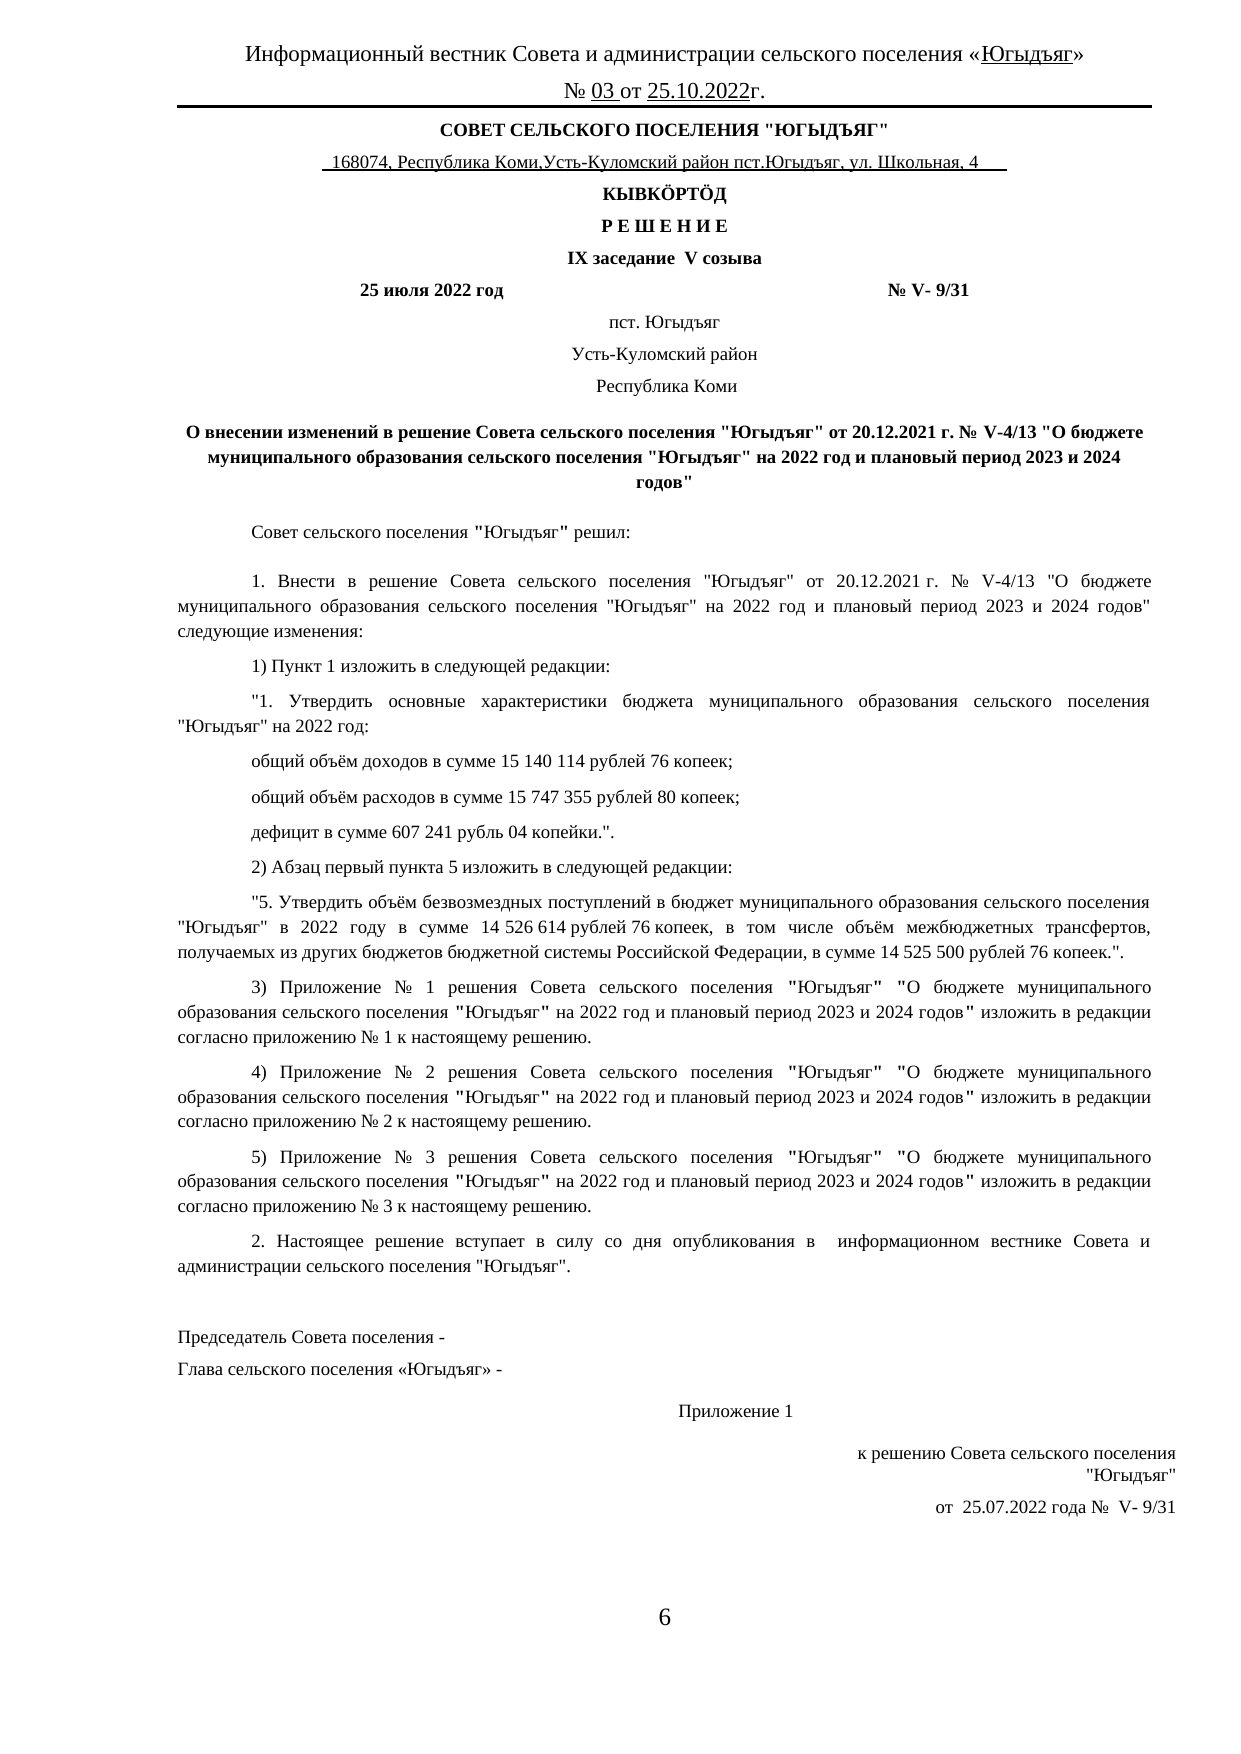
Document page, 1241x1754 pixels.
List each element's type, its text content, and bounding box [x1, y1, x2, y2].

text СОВЕТ СЕЛЬСКОГО ПОСЕЛЕНИЯ "ЮГЫДЪЯГ" [177, 119, 1152, 140]
text пст. Югыдъяг [177, 311, 1152, 332]
text Усть-Куломский район [177, 343, 1152, 364]
text 1) Пункт 1 изложить в следующей редакции: [177, 655, 1152, 677]
text Глава сельского поселения «Югыдъяг» - [177, 1357, 1152, 1379]
text КЫВКÖРТÖД [177, 183, 1152, 204]
text 1. Внести в решение Совета сельского поселения "Югыдъяг" от 20.12.2021 г. № V-4/13 "О бюджете муниципального образования сельского поселения "Югыдъяг" на 2022 год и плановый период 2023 и 2024 годов" следующие изменения: [177, 570, 1152, 641]
text 3) Приложение № 1 решения Совета сельского поселения "Югыдъяг" "О бюджете муниципального образования сельского поселения "Югыдъяг" на 2022 год и плановый период 2023 и 2024 годов" изложить в редакции согласно приложению № 1 к настоящему решению. [177, 976, 1152, 1047]
text 25 июля 2022 год № V- 9/31 [177, 279, 1152, 300]
text "5. Утвердить объём безвозмездных поступлений в бюджет муниципального образования сельского поселения "Югыдъяг" в 2022 году в сумме 14 526 614 рублей 76 копеек, в том числе объём межбюджетных трансфертов, получаемых из других бюджетов бюджетной системы Российской Федерации, в сумме 14 525 500 рублей 76 копеек.". [177, 891, 1152, 962]
text _168074, Республика Коми,Усть-Куломский район пст.Югыдъяг, ул. Школьная, 4___ [177, 151, 1152, 172]
text Совет сельского поселения "Югыдъяг" решил: [177, 521, 1152, 542]
text общий объём расходов в сумме 15 747 355 рублей 80 копеек; [177, 786, 1152, 807]
text 2) Абзац первый пункта 5 изложить в следующей редакции: [177, 856, 1152, 877]
text 4) Приложение № 2 решения Совета сельского поселения "Югыдъяг" "О бюджете муниципального образования сельского поселения "Югыдъяг" на 2022 год и плановый период 2023 и 2024 годов" изложить в редакции согласно приложению № 2 к настоящему решению. [177, 1061, 1152, 1132]
text общий объём доходов в сумме 15 140 114 рублей 76 копеек; [177, 750, 1152, 772]
text 5) Приложение № 3 решения Совета сельского поселения "Югыдъяг" "О бюджете муниципального образования сельского поселения "Югыдъяг" на 2022 год и плановый период 2023 и 2024 годов" изложить в редакции согласно приложению № 3 к настоящему решению. [177, 1146, 1152, 1217]
text Республика Коми [177, 374, 1152, 396]
text IX заседание V созыва [177, 247, 1152, 268]
text 2. Настоящее решение вступает в силу со дня опубликования в информационном вестнике Совета и администрации сельского поселения "Югыдъяг". [177, 1230, 1152, 1277]
text дефицит в сумме 607 241 рубль 04 копейки.". [177, 821, 1152, 842]
text О внесении изменений в решение Совета сельского поселения "Югыдъяг" от 20.12.2021 г. № V-4/13 "О бюджете муниципального образования сельского поселения "Югыдъяг" на 2022 год и плановый период 2023 и 2024 годов" [177, 421, 1152, 492]
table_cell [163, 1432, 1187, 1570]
text Р Е Ш Е Н И Е [177, 215, 1152, 236]
text Председатель Совета поселения - [177, 1326, 1152, 1347]
text "1. Утвердить основные характеристики бюджета муниципального образования сельского поселения "Югыдъяг" на 2022 год: [177, 690, 1152, 737]
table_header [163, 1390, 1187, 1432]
